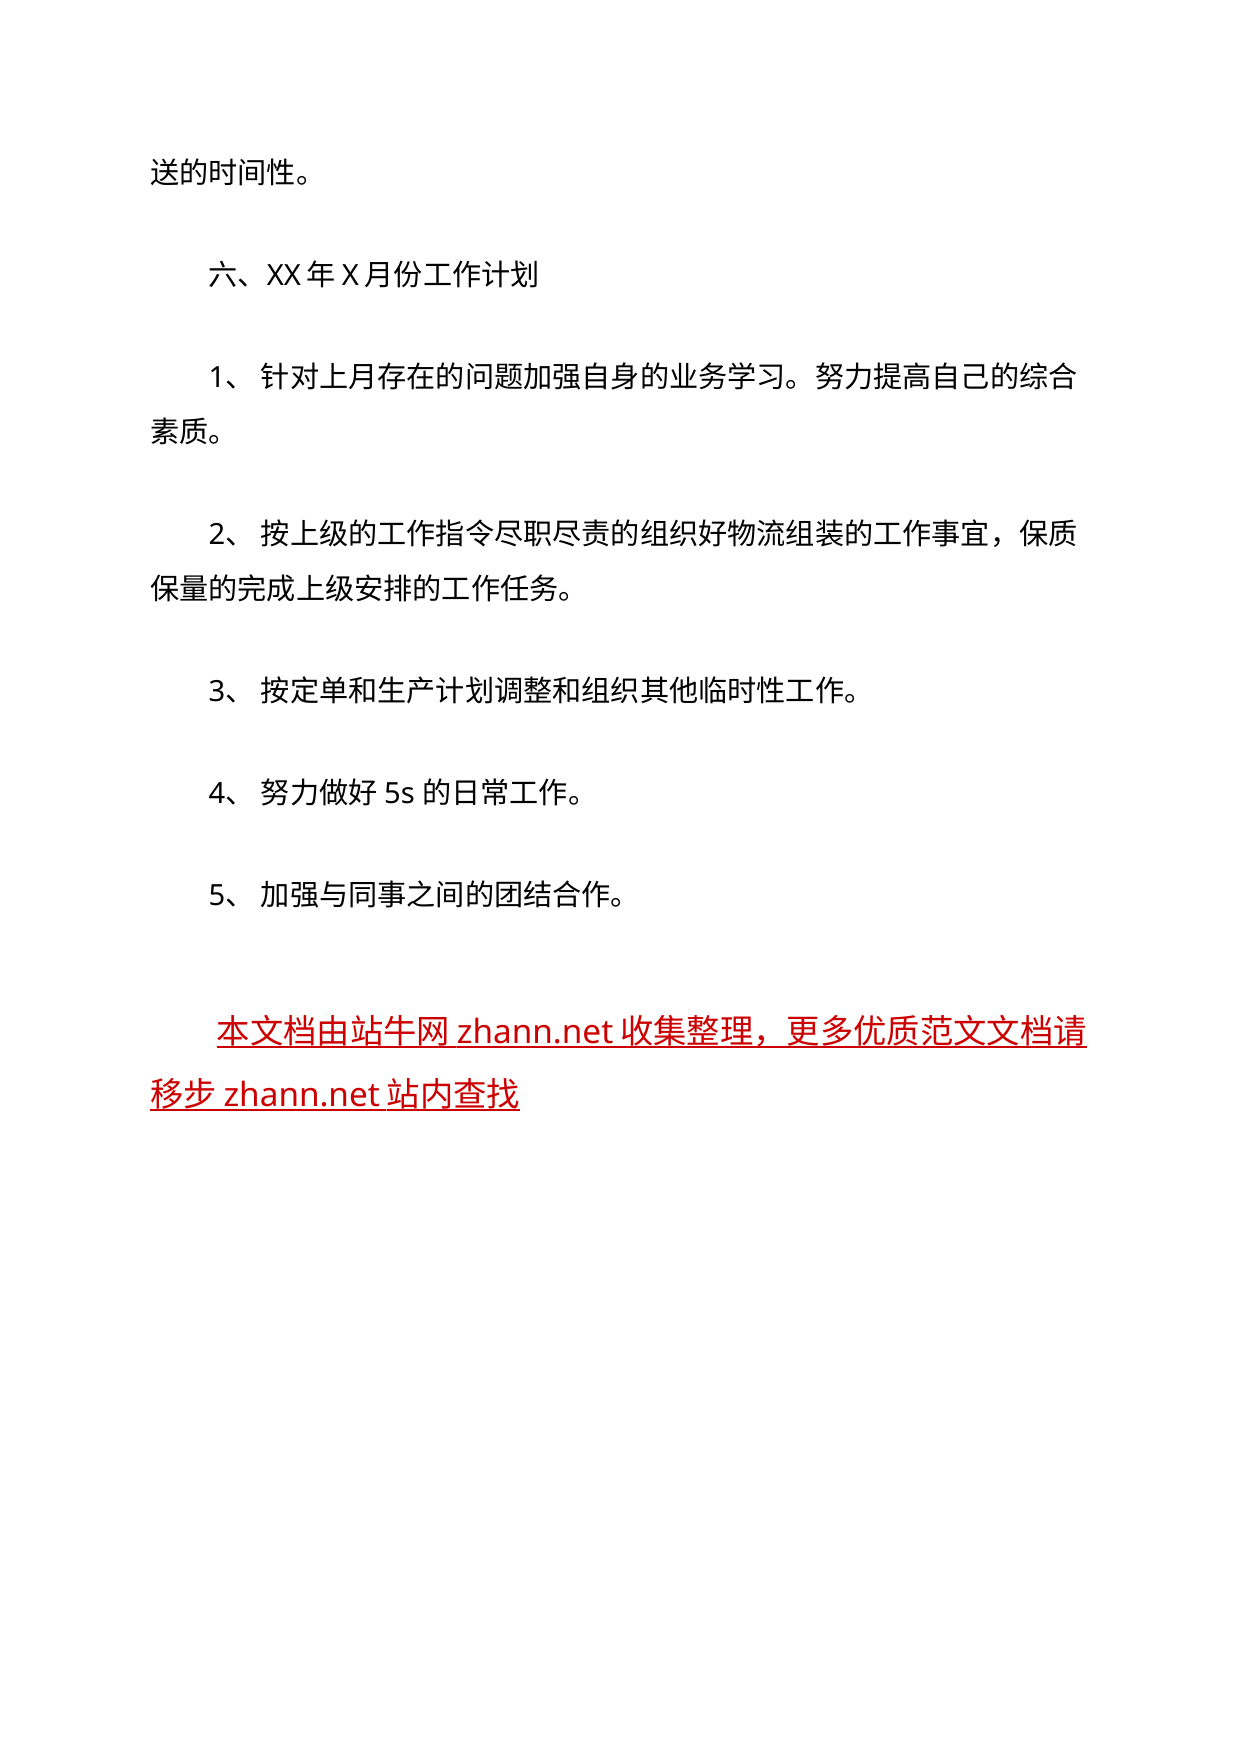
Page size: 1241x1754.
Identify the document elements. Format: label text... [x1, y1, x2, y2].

text 六、XX年X月份工作计划 [150, 252, 1090, 294]
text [150, 150, 1090, 192]
text 2、 按上级的工作指令尽职尽责的组织好物流组装的工作事宜，保质保量的完成上级安排的工作任务。 [150, 511, 1090, 608]
text 本文档由站牛网zhann.net收集整理，更多优质范文文档请移步zhann.net站内查找 [150, 1004, 1090, 1116]
text 3、 按定单和生产计划调整和组织其他临时性工作。 [150, 667, 1090, 710]
text 5、 加强与同事之间的团结合作。 [150, 871, 1090, 914]
text 1、 针对上月存在的问题加强自身的业务学习。努力提高自己的综合素质。 [150, 354, 1090, 451]
text 4、 努力做好 5s 的日常工作。 [150, 769, 1090, 812]
